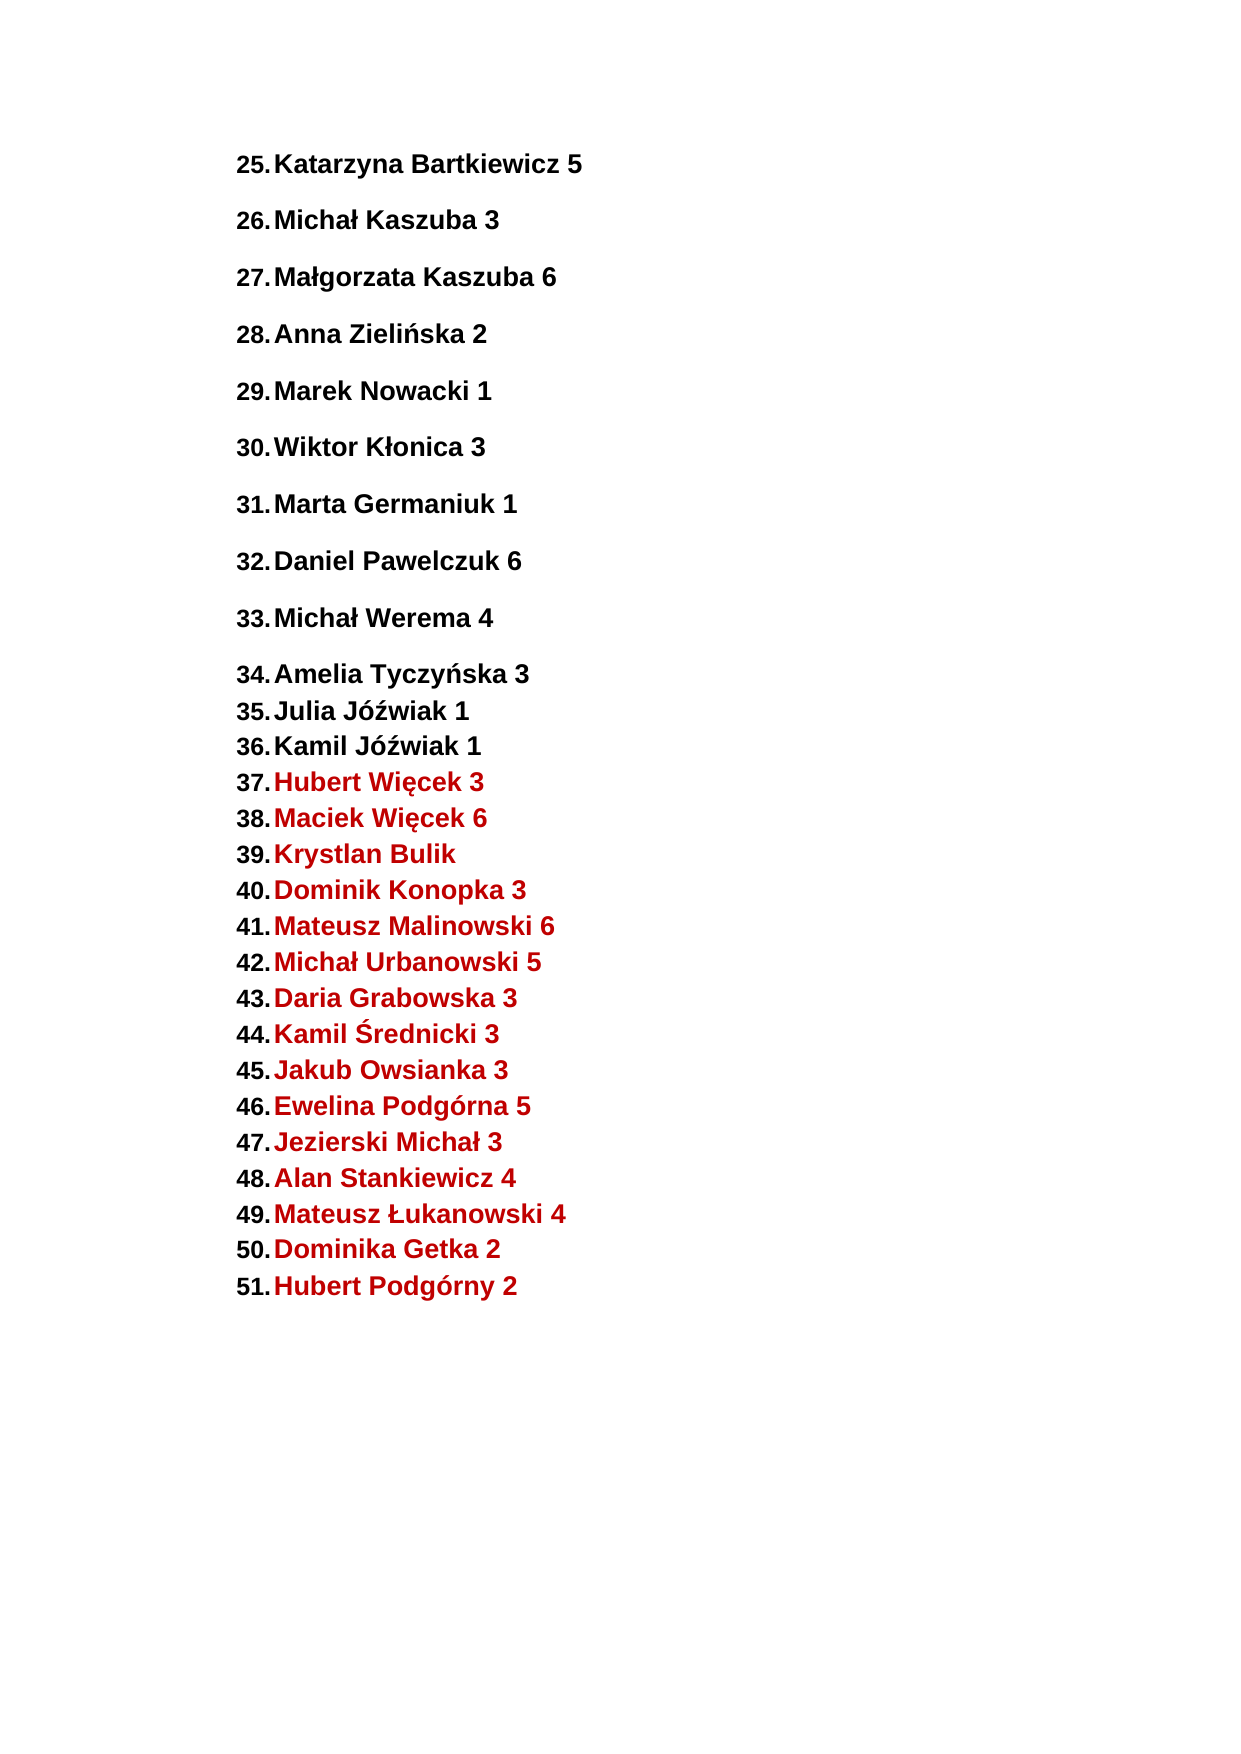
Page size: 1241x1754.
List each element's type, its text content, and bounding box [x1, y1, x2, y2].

list Kamil Jóźwiak 1 [236, 730, 1093, 762]
subtitle Daniel Pawelczuk 6 [236, 545, 1093, 576]
list Mateusz Malinowski 6 [236, 910, 1093, 941]
subtitle Amelia Tyczyńska 3 [236, 658, 1093, 690]
subtitle Michał Kaszuba 3 [236, 204, 1093, 236]
subtitle Małgorzata Kaszuba 6 [236, 261, 1093, 292]
list Mateusz Łukanowski 4 [236, 1198, 1093, 1229]
subtitle Marta Germaniuk 1 [236, 488, 1093, 519]
list Kamil Średnicki 3 [236, 1018, 1093, 1049]
list Krystlan Bulik [236, 838, 1093, 869]
list Dominik Konopka 3 [236, 874, 1093, 905]
subtitle Wiktor Kłonica 3 [236, 431, 1093, 463]
list Ewelina Podgórna 5 [236, 1090, 1093, 1121]
list Daria Grabowska 3 [236, 982, 1093, 1013]
list Alan Stankiewicz 4 [236, 1162, 1093, 1193]
list Maciek Więcek 6 [236, 802, 1093, 833]
list Jezierski Michał 3 [236, 1126, 1093, 1157]
list Dominika Getka 2 [236, 1233, 1093, 1265]
list Jakub Owsianka 3 [236, 1054, 1093, 1085]
subtitle Anna Zielińska 2 [236, 318, 1093, 349]
list Hubert Więcek 3 [236, 766, 1093, 798]
subtitle Katarzyna Bartkiewicz 5 [236, 148, 1093, 179]
subtitle Marek Nowacki 1 [236, 375, 1093, 406]
list Julia Jóźwiak 1 [236, 694, 1093, 726]
list Hubert Podgórny 2 [236, 1269, 1093, 1301]
subtitle Michał Werema 4 [236, 602, 1093, 633]
list Michał Urbanowski 5 [236, 946, 1093, 977]
